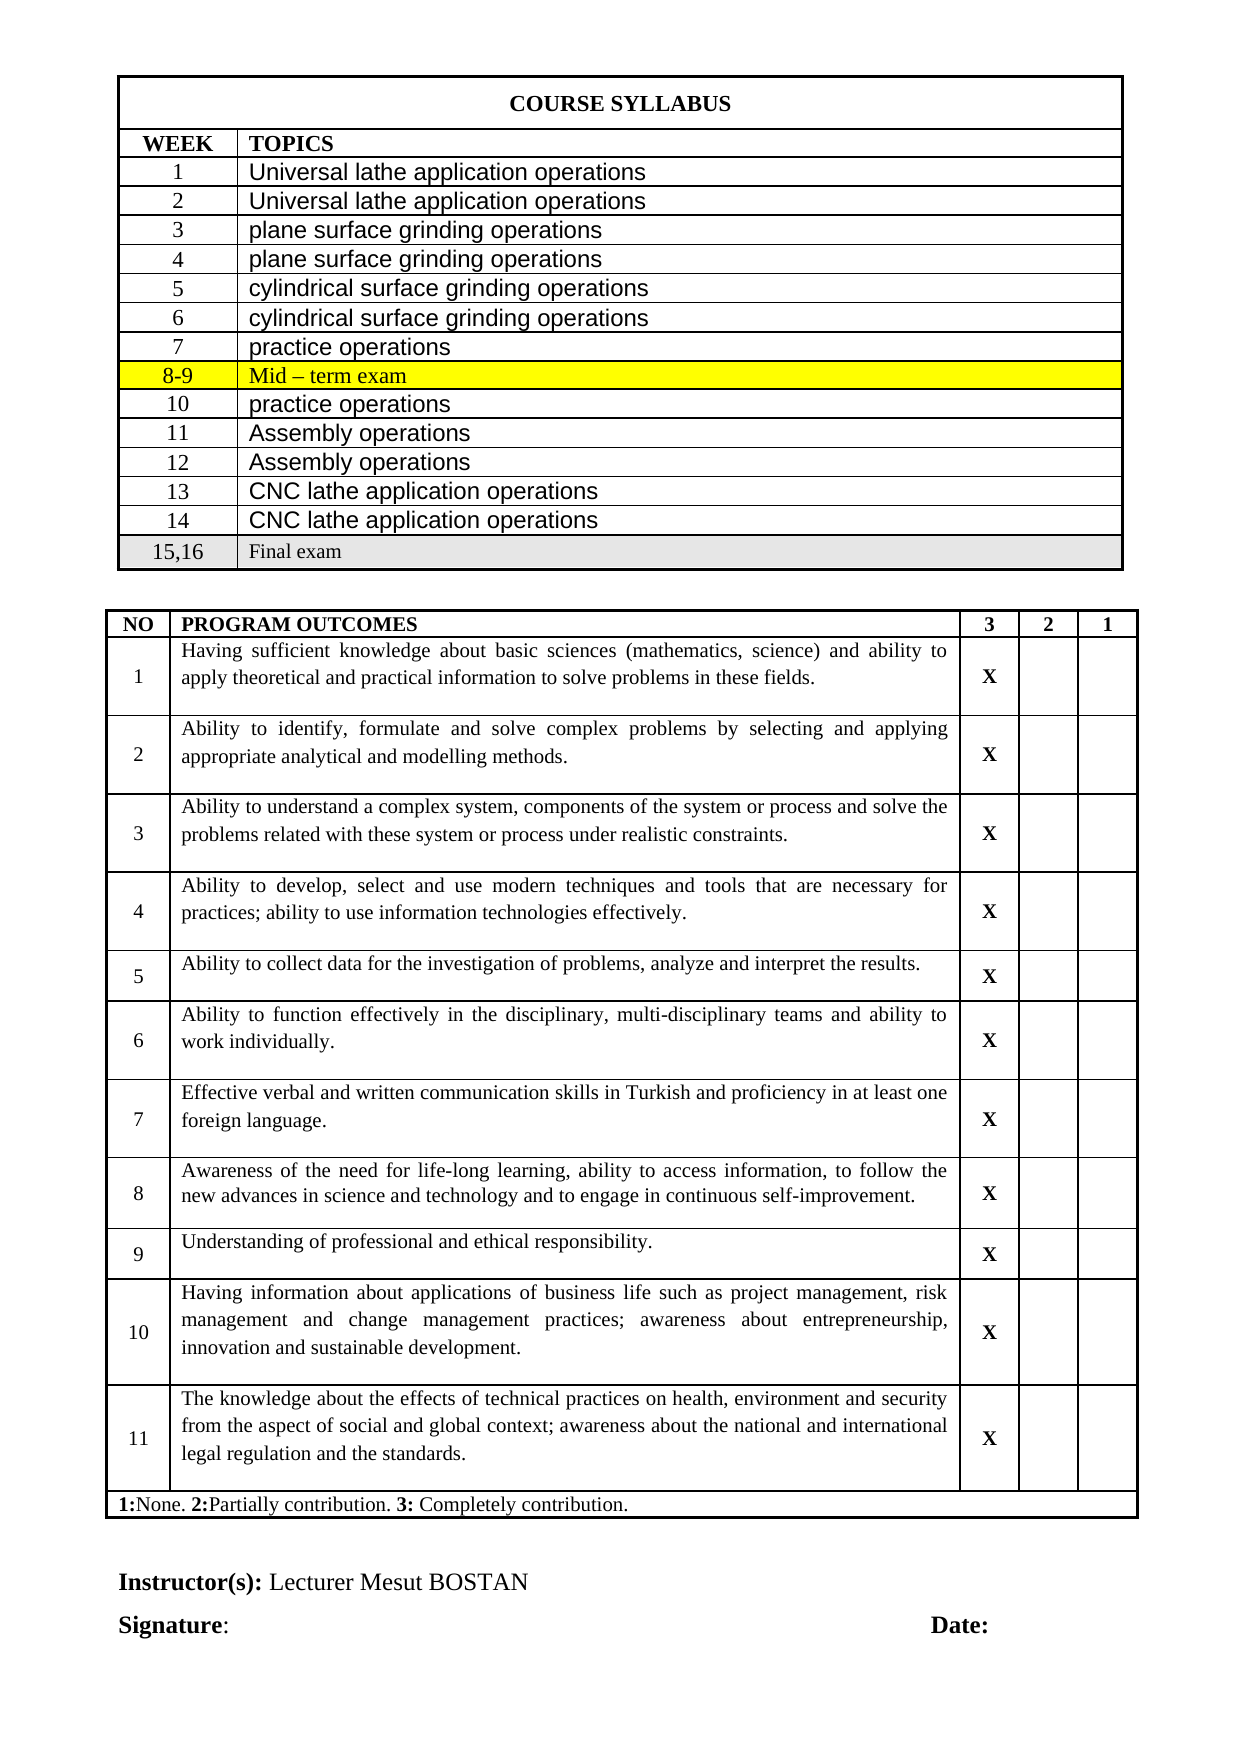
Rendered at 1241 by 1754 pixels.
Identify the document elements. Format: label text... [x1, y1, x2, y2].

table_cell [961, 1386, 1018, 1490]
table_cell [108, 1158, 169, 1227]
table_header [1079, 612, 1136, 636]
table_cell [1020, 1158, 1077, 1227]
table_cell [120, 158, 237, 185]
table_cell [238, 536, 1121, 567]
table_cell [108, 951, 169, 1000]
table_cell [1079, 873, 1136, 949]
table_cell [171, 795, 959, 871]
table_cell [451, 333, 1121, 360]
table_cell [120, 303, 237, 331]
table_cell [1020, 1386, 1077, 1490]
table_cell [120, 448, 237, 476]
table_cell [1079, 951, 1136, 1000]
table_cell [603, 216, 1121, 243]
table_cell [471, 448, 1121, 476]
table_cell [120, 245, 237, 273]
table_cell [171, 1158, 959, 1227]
text Signature: Date: [118, 1610, 1122, 1638]
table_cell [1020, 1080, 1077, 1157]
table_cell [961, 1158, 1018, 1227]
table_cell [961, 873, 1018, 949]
text Instructor(s): Lecturer Mesut BOSTAN [118, 1567, 1122, 1595]
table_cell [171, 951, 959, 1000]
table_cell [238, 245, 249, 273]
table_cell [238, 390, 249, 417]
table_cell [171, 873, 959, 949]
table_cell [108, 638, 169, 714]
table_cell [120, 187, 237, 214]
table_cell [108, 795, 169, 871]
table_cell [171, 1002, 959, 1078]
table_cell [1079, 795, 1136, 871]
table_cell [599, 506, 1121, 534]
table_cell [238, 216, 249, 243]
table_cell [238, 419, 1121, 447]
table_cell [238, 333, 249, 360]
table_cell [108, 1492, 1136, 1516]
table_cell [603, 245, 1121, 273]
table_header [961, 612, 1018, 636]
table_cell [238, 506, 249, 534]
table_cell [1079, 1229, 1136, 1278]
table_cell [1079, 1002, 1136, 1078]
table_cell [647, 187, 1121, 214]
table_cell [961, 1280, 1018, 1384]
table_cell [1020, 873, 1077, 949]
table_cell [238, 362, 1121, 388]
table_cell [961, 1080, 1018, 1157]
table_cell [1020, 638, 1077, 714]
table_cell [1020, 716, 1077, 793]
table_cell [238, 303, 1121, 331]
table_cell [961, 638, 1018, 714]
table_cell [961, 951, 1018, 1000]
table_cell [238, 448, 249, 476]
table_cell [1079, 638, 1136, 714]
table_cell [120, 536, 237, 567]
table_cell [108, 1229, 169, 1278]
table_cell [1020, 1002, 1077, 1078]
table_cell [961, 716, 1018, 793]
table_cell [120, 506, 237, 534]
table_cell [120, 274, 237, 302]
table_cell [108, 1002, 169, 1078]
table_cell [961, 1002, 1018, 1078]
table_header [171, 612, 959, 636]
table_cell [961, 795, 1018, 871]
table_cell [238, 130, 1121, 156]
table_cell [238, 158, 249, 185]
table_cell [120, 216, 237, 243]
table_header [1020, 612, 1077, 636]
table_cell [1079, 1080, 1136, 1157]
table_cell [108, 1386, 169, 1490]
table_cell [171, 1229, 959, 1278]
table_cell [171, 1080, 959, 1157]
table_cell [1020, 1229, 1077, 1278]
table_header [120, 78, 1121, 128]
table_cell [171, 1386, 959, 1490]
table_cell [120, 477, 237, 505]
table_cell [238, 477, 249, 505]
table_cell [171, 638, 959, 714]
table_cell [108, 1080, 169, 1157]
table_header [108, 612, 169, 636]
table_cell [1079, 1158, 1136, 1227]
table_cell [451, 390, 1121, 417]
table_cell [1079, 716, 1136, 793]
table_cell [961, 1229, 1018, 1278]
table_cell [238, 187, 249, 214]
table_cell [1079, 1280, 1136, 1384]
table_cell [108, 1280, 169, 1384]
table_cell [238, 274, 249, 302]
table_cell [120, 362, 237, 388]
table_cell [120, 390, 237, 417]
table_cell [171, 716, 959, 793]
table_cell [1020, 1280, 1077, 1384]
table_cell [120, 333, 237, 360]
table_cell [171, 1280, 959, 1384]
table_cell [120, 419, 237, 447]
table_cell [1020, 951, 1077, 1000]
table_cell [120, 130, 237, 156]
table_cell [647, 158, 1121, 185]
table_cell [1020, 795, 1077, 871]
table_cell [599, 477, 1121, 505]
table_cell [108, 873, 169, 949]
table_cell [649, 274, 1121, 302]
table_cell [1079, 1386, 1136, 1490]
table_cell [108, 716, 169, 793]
